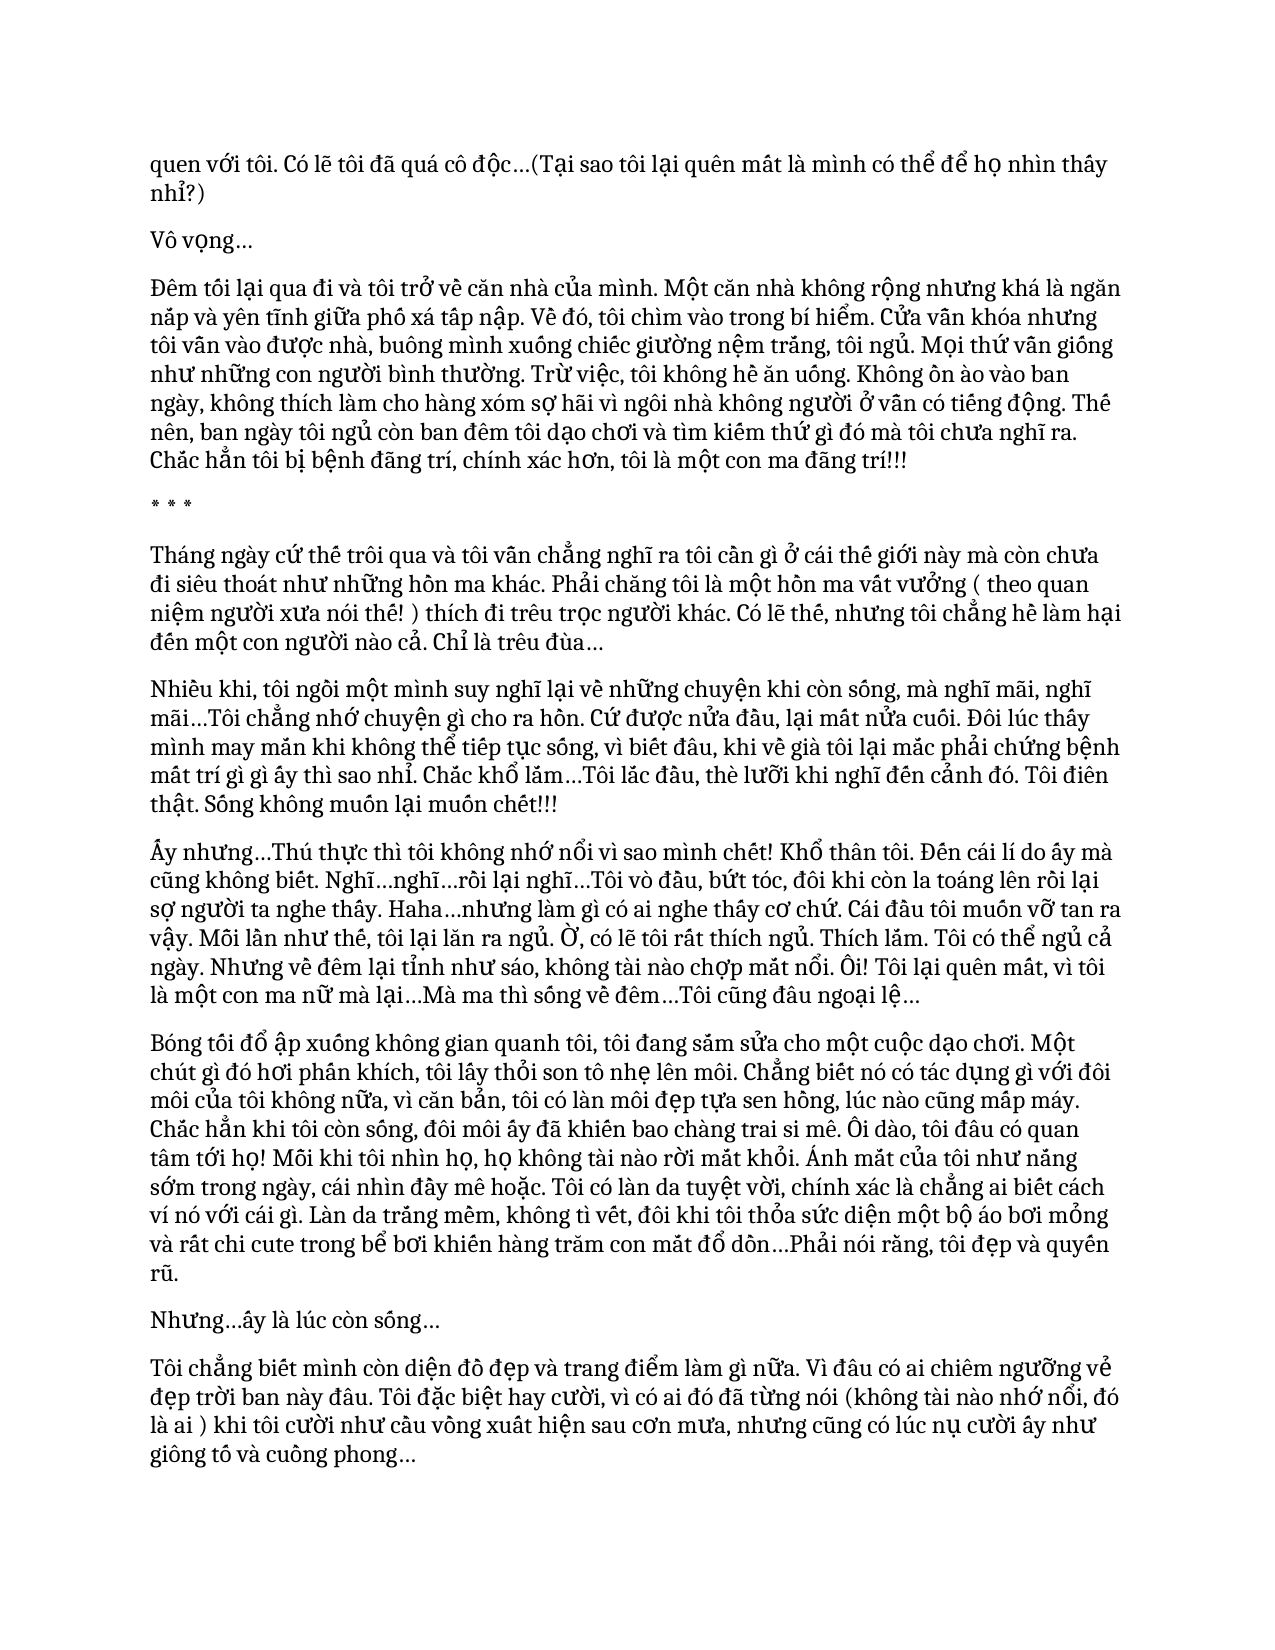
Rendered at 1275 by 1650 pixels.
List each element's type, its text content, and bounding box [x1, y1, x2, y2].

text Đêm tối lại qua đi và tôi trở về căn nhà của mình. Một căn nhà không rộng nhưng khá là ngăn nắp và yên tĩnh giữa phố xá tấp nập. Về đó, tôi chìm vào trong bí hiểm. Cửa vẫn khóa nhưng tôi vẫn vào được nhà, buông mình xuống chiếc giường nệm trắng, tôi ngủ. Mọi thứ vẫn giống như những con người bình thường. Trừ việc, tôi không hề ăn uống. Không ồn ào vào ban ngày, không thích làm cho hàng xóm sợ hãi vì ngôi nhà không người ở vẫn có tiếng động. Thế nên, ban ngày tôi ngủ còn ban đêm tôi dạo chơi và tìm kiếm thứ gì đó mà tôi chưa nghĩ ra. Chắc hẳn tôi bị bệnh đãng trí, chính xác hơn, tôi là một con ma đãng trí!!! [150, 274, 1125, 475]
text Bóng tối đổ ập xuống không gian quanh tôi, tôi đang sắm sửa cho một cuộc dạo chơi. Một chút gì đó hơi phấn khích, tôi lấy thỏi son tô nhẹ lên môi. Chẳng biết nó có tác dụng gì với đôi môi của tôi không nữa, vì căn bản, tôi có làn môi đẹp tựa sen hồng, lúc nào cũng mấp máy. Chắc hẳn khi tôi còn sống, đôi môi ấy đã khiến bao chàng trai si mê. Ôi dào, tôi đâu có quan tâm tới họ! Mỗi khi tôi nhìn họ, họ không tài nào rời mắt khỏi. Ánh mắt của tôi như nắng sớm trong ngày, cái nhìn đầy mê hoặc. Tôi có làn da tuyệt vời, chính xác là chẳng ai biết cách ví nó với cái gì. Làn da trắng mềm, không tì vết, đôi khi tôi thỏa sức diện một bộ áo bơi mỏng và rất chi cute trong bể bơi khiến hàng trăm con mắt đổ dồn…Phải nói rằng, tôi đẹp và quyến rũ. [150, 1029, 1125, 1287]
text * * * [150, 494, 1125, 522]
text Ấy nhưng…Thú thực thì tôi không nhớ nổi vì sao mình chết! Khổ thân tôi. Đến cái lí do ấy mà cũng không biết. Nghĩ…nghĩ…rồi lại nghĩ…Tôi vò đầu, bứt tóc, đôi khi còn la toáng lên rồi lại sợ người ta nghe thấy. Haha…nhưng làm gì có ai nghe thấy cơ chứ. Cái đầu tôi muốn vỡ tan ra vậy. Mỗi lần như thế, tôi lại lăn ra ngủ. Ờ, có lẽ tôi rất thích ngủ. Thích lắm. Tôi có thể ngủ cả ngày. Nhưng về đêm lại tỉnh như sáo, không tài nào chợp mắt nổi. Ôi! Tôi lại quên mất, vì tôi là một con ma nữ mà lại…Mà ma thì sống về đêm…Tôi cũng đâu ngoại lệ… [150, 837, 1125, 1010]
text Nhưng…ấy là lúc còn sống… [150, 1306, 1125, 1335]
text Tôi chẳng biết mình còn diện đồ đẹp và trang điểm làm gì nữa. Vì đâu có ai chiêm ngưỡng vẻ đẹp trời ban này đâu. Tôi đặc biệt hay cười, vì có ai đó đã từng nói (không tài nào nhớ nổi, đó là ai ) khi tôi cười như cầu vồng xuất hiện sau cơn mưa, nhưng cũng có lúc nụ cười ấy như giông tố và cuồng phong… [150, 1354, 1125, 1469]
text Nhiều khi, tôi ngồi một mình suy nghĩ lại về những chuyện khi còn sống, mà nghĩ mãi, nghĩ mãi…Tôi chẳng nhớ chuyện gì cho ra hồn. Cứ được nửa đầu, lại mất nửa cuối. Đôi lúc thấy mình may mắn khi không thể tiếp tục sống, vì biết đâu, khi về già tôi lại mắc phải chứng bệnh mất trí gì gì ấy thì sao nhỉ. Chắc khổ lắm…Tôi lắc đầu, thè lưỡi khi nghĩ đến cảnh đó. Tôi điên thật. Sống không muốn lại muốn chết!!! [150, 675, 1125, 819]
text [150, 150, 1125, 207]
text Tháng ngày cứ thế trôi qua và tôi vẫn chẳng nghĩ ra tôi cần gì ở cái thế giới này mà còn chưa đi siêu thoát như những hồn ma khác. Phải chăng tôi là một hồn ma vất vưởng ( theo quan niệm người xưa nói thế! ) thích đi trêu trọc người khác. Có lẽ thế, nhưng tôi chẳng hề làm hại đến một con người nào cả. Chỉ là trêu đùa… [150, 541, 1125, 656]
text Vô vọng… [150, 226, 1125, 255]
